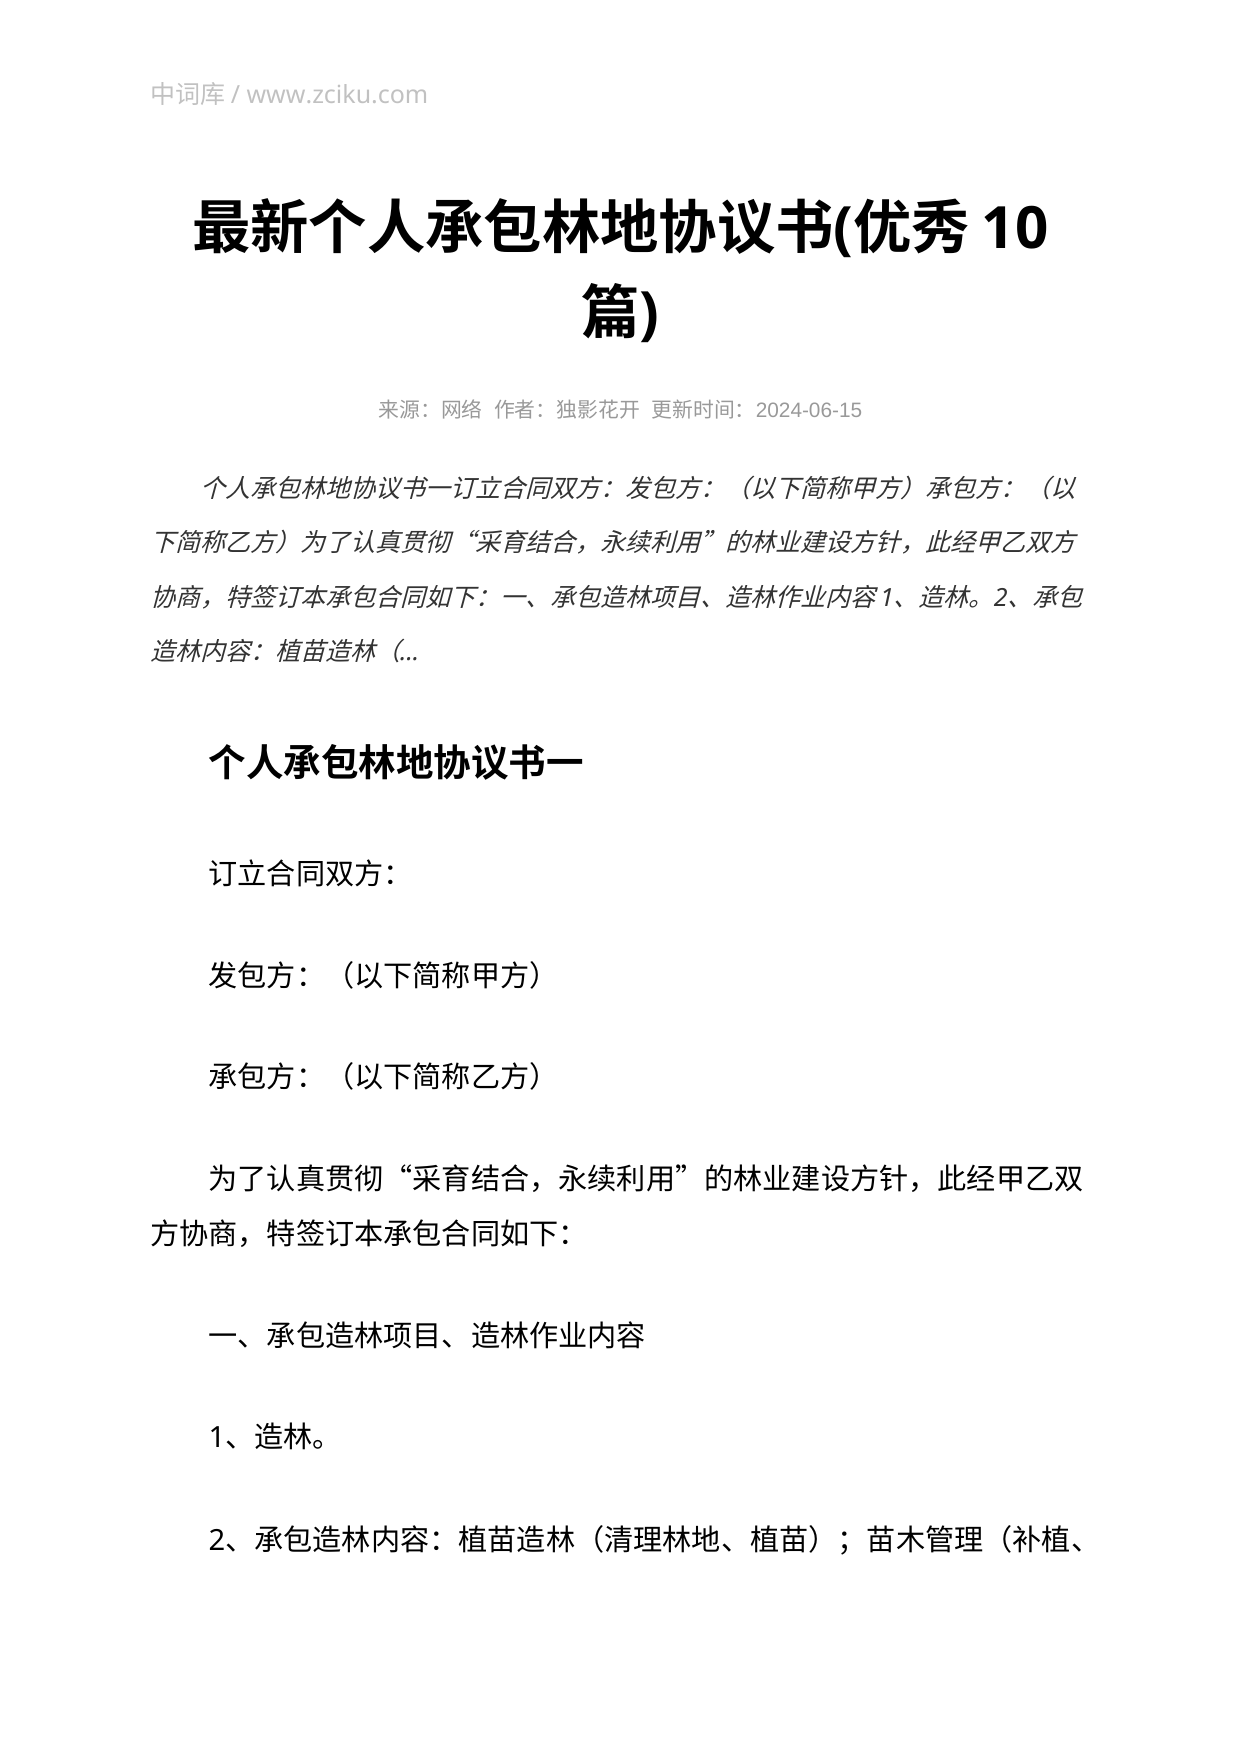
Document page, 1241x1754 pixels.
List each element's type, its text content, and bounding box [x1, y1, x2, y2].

text 一、承包造林项目、造林作业内容 [150, 1312, 1090, 1354]
text 订立合同双方： [150, 850, 1090, 893]
text 来源：网络 作者：独影花开 更新时间：2024-06-15 [150, 398, 1090, 422]
text 1、造林。 [150, 1414, 1090, 1456]
text 为了认真贯彻“采育结合，永续利用”的林业建设方针，此经甲乙双方协商，特签订本承包合同如下： [150, 1156, 1090, 1253]
subtitle 最新个人承包林地协议书(优秀10篇) [150, 181, 1090, 351]
text 个人承包林地协议书一 [150, 733, 1090, 787]
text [150, 1516, 1090, 1558]
text 个人承包林地协议书一订立合同双方：发包方：（以下简称甲方）承包方：（以下简称乙方）为了认真贯彻“采育结合，永续利用”的林业建设方针，此经甲乙双方协商，特签订本承包合同如下：一、承包造林项目、造林作业内容1、造林。2、承包造林内容：植苗造林（... [150, 468, 1090, 668]
text 承包方：（以下简称乙方） [150, 1054, 1090, 1096]
text 发包方：（以下简称甲方） [150, 952, 1090, 994]
